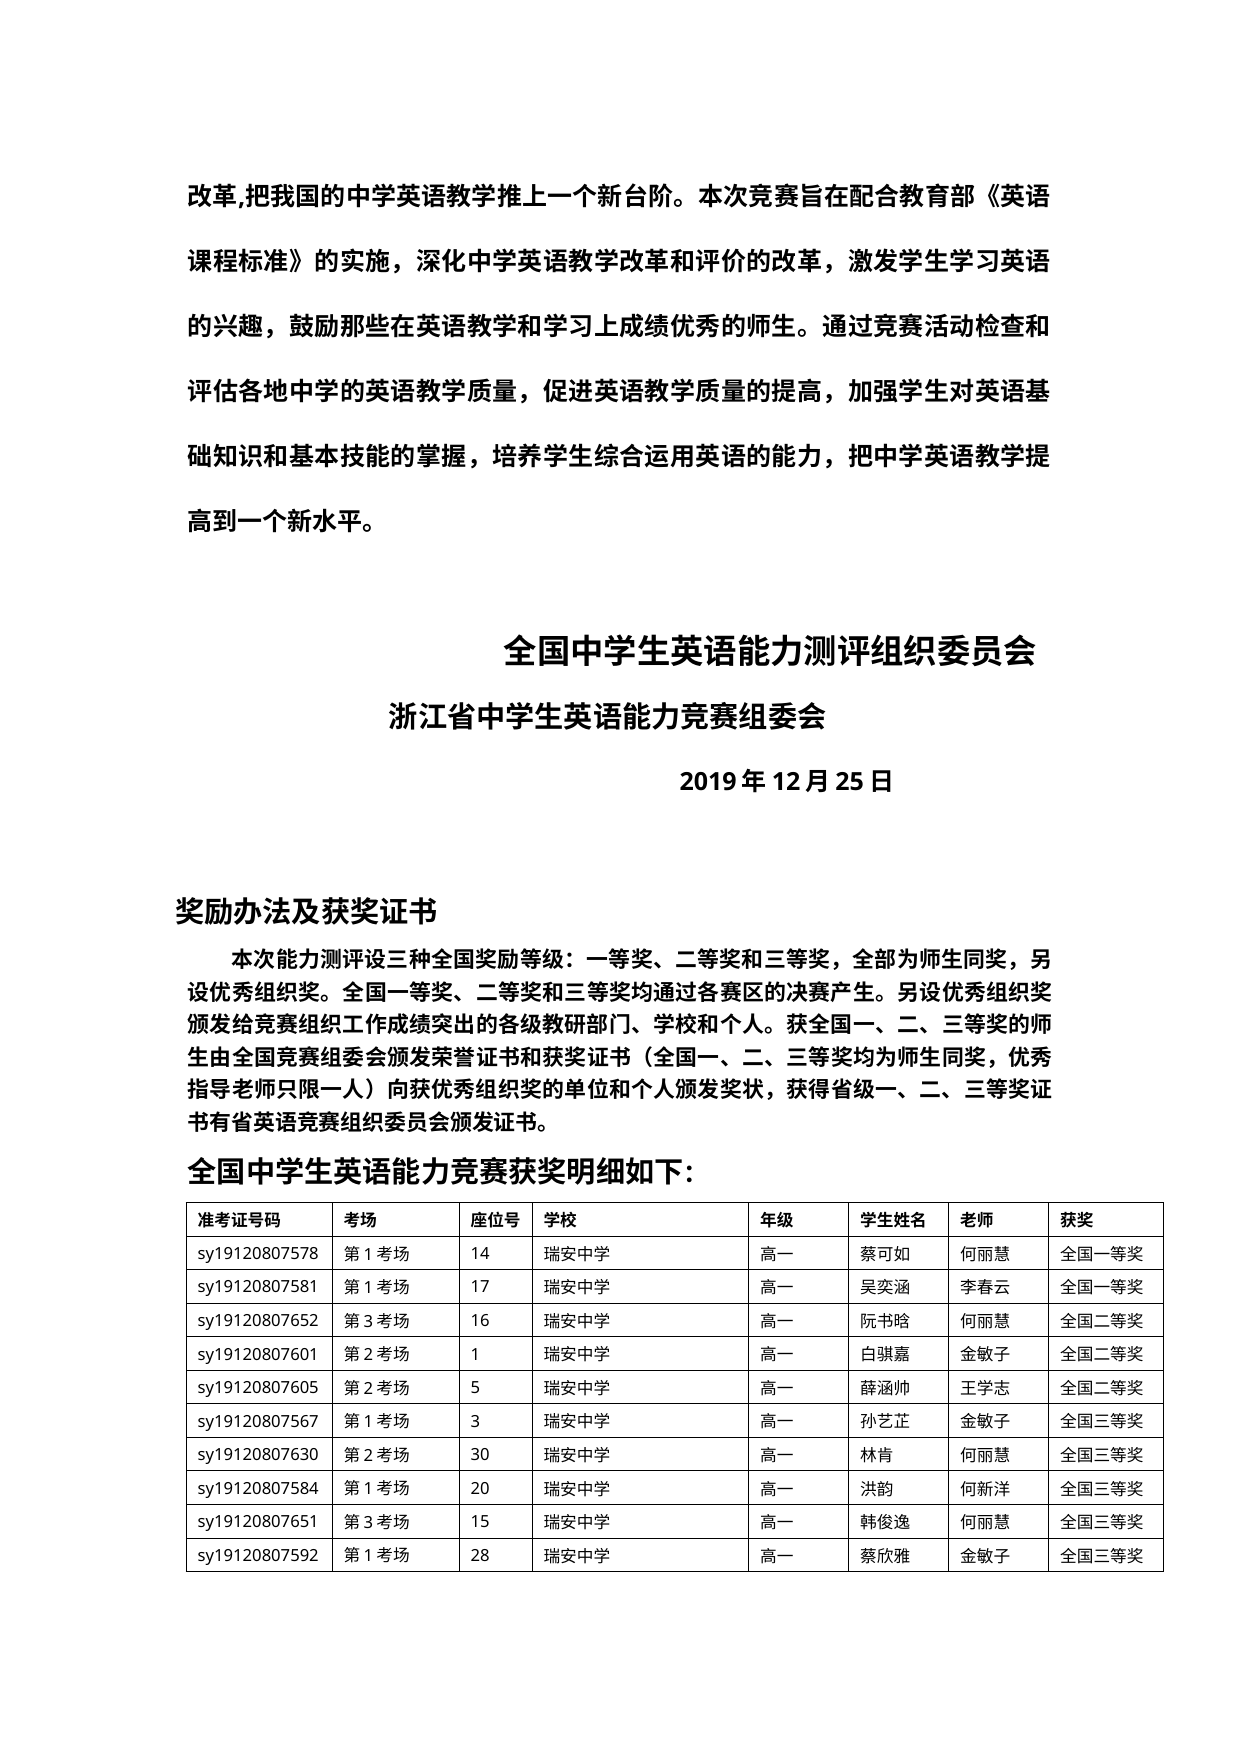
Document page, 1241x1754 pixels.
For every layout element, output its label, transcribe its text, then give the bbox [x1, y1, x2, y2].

table_header 学校 [533, 1203, 748, 1236]
table_cell 金敏子 [949, 1539, 1048, 1571]
table_cell 李春云 [949, 1270, 1048, 1303]
table_cell 第3考场 [333, 1505, 459, 1537]
table_cell 高一 [749, 1304, 848, 1336]
table_cell 瑞安中学 [533, 1539, 748, 1571]
table_cell 28 [460, 1539, 532, 1571]
table_cell 高一 [749, 1539, 848, 1571]
table_cell sy19120807581 [187, 1270, 332, 1303]
table_cell sy19120807605 [187, 1371, 332, 1403]
text 全国中学生英语能力竞赛获奖明细如下： [187, 1137, 1053, 1202]
table_header 考场 [333, 1203, 459, 1236]
table_cell 薛涵帅 [849, 1371, 948, 1403]
table_cell 高一 [749, 1438, 848, 1470]
table_cell 17 [460, 1270, 532, 1303]
table_cell 阮书晗 [849, 1304, 948, 1336]
table_cell 何丽慧 [949, 1304, 1048, 1336]
table_cell 瑞安中学 [533, 1404, 748, 1437]
table_cell 14 [460, 1237, 532, 1269]
table_cell 蔡可如 [849, 1237, 948, 1269]
text 浙江省中学生英语能力竞赛组委会 [187, 682, 1053, 747]
table_cell 3 [460, 1404, 532, 1437]
table_cell sy19120807630 [187, 1438, 332, 1470]
table_cell sy19120807652 [187, 1304, 332, 1336]
table_cell 何丽慧 [949, 1505, 1048, 1537]
table_cell 高一 [749, 1270, 848, 1303]
table_cell 全国三等奖 [1049, 1539, 1163, 1571]
table_cell 白骐嘉 [849, 1337, 948, 1370]
table_cell 全国一等奖 [1049, 1270, 1163, 1303]
table_cell 瑞安中学 [533, 1438, 748, 1470]
table_cell 王学志 [949, 1371, 1048, 1403]
table_cell 高一 [749, 1404, 848, 1437]
table_cell 15 [460, 1505, 532, 1537]
table_cell 全国一等奖 [1049, 1237, 1163, 1269]
table_cell sy19120807567 [187, 1404, 332, 1437]
table_cell 第2考场 [333, 1371, 459, 1403]
table_cell 孙艺芷 [849, 1404, 948, 1437]
text 全国中学生英语能力测评组织委员会 [187, 617, 1053, 682]
table_cell 瑞安中学 [533, 1270, 748, 1303]
table_cell 林肯 [849, 1438, 948, 1470]
table_header 获奖 [1049, 1203, 1163, 1236]
table_cell 高一 [749, 1471, 848, 1504]
table_cell 第2考场 [333, 1438, 459, 1470]
table_cell 5 [460, 1371, 532, 1403]
table_cell 金敏子 [949, 1404, 1048, 1437]
table_cell 韩俊逸 [849, 1505, 948, 1537]
table_cell 全国三等奖 [1049, 1404, 1163, 1437]
table_cell 第1考场 [333, 1270, 459, 1303]
table_cell 瑞安中学 [533, 1371, 748, 1403]
table_cell 第1考场 [333, 1471, 459, 1504]
text 2019年12月25日 [187, 747, 1053, 812]
table_cell 瑞安中学 [533, 1237, 748, 1269]
table_cell 瑞安中学 [533, 1471, 748, 1504]
table_cell 洪韵 [849, 1471, 948, 1504]
table_cell sy19120807578 [187, 1237, 332, 1269]
text 奖励办法及获奖证书 [175, 877, 1125, 942]
table_cell sy19120807584 [187, 1471, 332, 1504]
table_cell sy19120807592 [187, 1539, 332, 1571]
table_header 学生姓名 [849, 1203, 948, 1236]
table_cell sy19120807651 [187, 1505, 332, 1537]
table_header 老师 [949, 1203, 1048, 1236]
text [187, 162, 1053, 552]
table_cell 第2考场 [333, 1337, 459, 1370]
table_cell 全国三等奖 [1049, 1438, 1163, 1470]
table_cell 第1考场 [333, 1539, 459, 1571]
table_cell 高一 [749, 1337, 848, 1370]
table_cell 何新洋 [949, 1471, 1048, 1504]
table_cell 吴奕涵 [849, 1270, 948, 1303]
table_cell 20 [460, 1471, 532, 1504]
table_cell 何丽慧 [949, 1438, 1048, 1470]
table_cell 第1考场 [333, 1237, 459, 1269]
table_header 准考证号码 [187, 1203, 332, 1236]
table_cell 蔡欣雅 [849, 1539, 948, 1571]
table_cell 1 [460, 1337, 532, 1370]
table_cell 金敏子 [949, 1337, 1048, 1370]
table_cell 高一 [749, 1505, 848, 1537]
table_cell 瑞安中学 [533, 1337, 748, 1370]
table_cell 30 [460, 1438, 532, 1470]
table_cell 瑞安中学 [533, 1304, 748, 1336]
table_cell 全国三等奖 [1049, 1505, 1163, 1537]
table_cell 瑞安中学 [533, 1505, 748, 1537]
table_header 座位号 [460, 1203, 532, 1236]
table_cell 高一 [749, 1371, 848, 1403]
table_cell 第1考场 [333, 1404, 459, 1437]
table_cell 全国三等奖 [1049, 1471, 1163, 1504]
table_cell 全国二等奖 [1049, 1304, 1163, 1336]
table_cell 高一 [749, 1237, 848, 1269]
table_header 年级 [749, 1203, 848, 1236]
table_cell 全国二等奖 [1049, 1371, 1163, 1403]
text 本次能力测评设三种全国奖励等级：一等奖、二等奖和三等奖，全部为师生同奖，另设优秀组织奖。全国一等奖、二等奖和三等奖均通过各赛区的决赛产生。另设优秀组织奖颁发给竞赛组织工作成绩突出的各级教研部门、学校和个人。获全国一、二、三等奖的师生由全国竞赛组委会颁发荣誉证书和获奖证书（全国一、二、三等奖均为师生同奖，优秀指导老师只限一人）向获优秀组织奖的单位和个人颁发奖状，获得省级一、二、三等奖证书有省英语竞赛组织委员会颁发证书。 [187, 942, 1053, 1137]
table_cell sy19120807601 [187, 1337, 332, 1370]
table_cell 何丽慧 [949, 1237, 1048, 1269]
table_cell 第3考场 [333, 1304, 459, 1336]
table_cell 全国二等奖 [1049, 1337, 1163, 1370]
table_cell 16 [460, 1304, 532, 1336]
